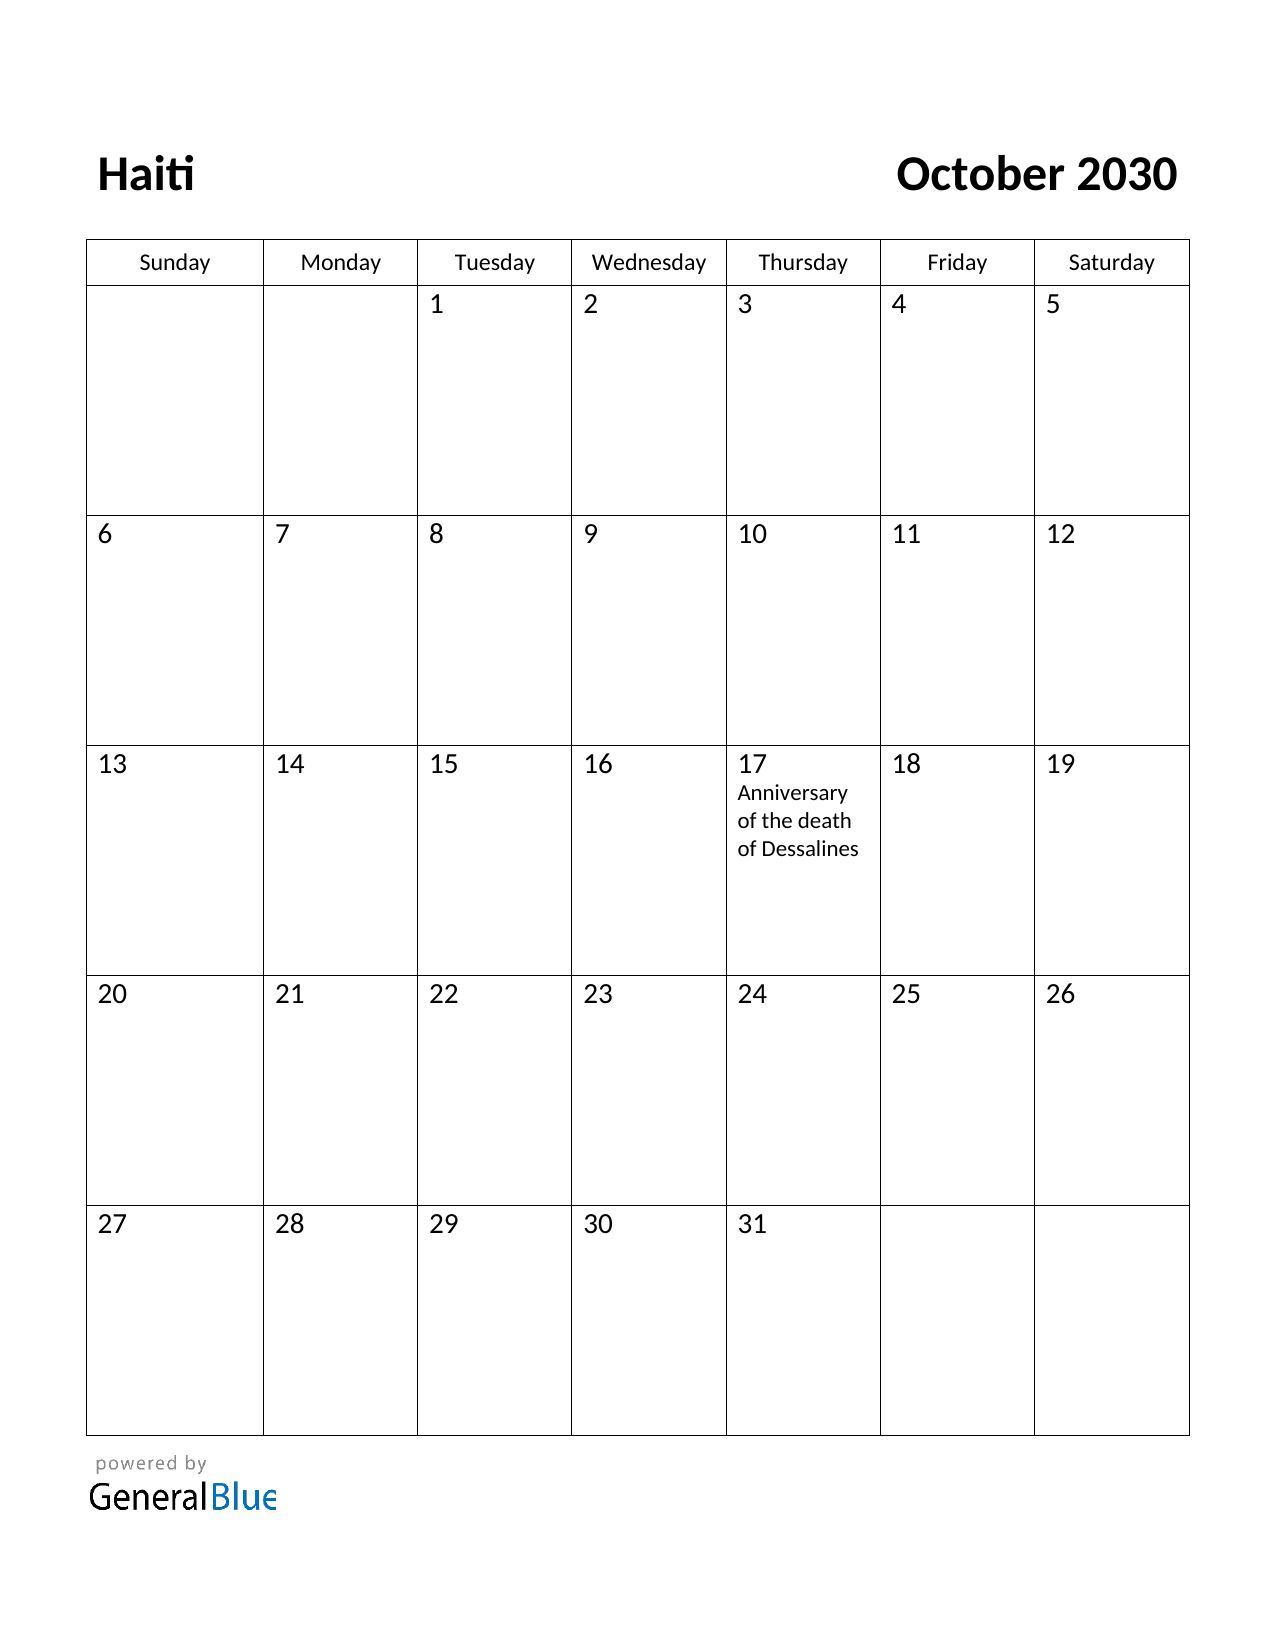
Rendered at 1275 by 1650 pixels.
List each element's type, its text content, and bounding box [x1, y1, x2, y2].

table_cell 31 [727, 1206, 880, 1238]
table_cell [881, 1206, 1034, 1238]
table_cell 4 [881, 286, 1034, 318]
table_cell 22 [418, 976, 571, 1008]
table_cell 18 [881, 746, 1034, 778]
table_cell 12 [1035, 516, 1189, 548]
table_cell [727, 1008, 880, 1204]
table_cell 1 [418, 286, 571, 318]
table_cell 5 [1035, 286, 1189, 318]
table_cell 28 [264, 1206, 417, 1238]
table_header Haiti [86, 105, 572, 239]
table_cell [572, 778, 726, 974]
table_cell 3 [727, 286, 880, 318]
table_cell [264, 778, 417, 974]
table_cell 29 [418, 1206, 571, 1238]
table_cell 17 [727, 746, 880, 778]
table_cell 10 [727, 516, 880, 548]
table_cell [418, 1238, 571, 1434]
table_cell 11 [881, 516, 1034, 548]
table_cell 27 [87, 1206, 263, 1238]
table_cell [418, 778, 571, 974]
table_cell 20 [87, 976, 263, 1008]
table_cell 25 [881, 976, 1034, 1008]
table_cell Wednesday [572, 240, 726, 284]
table_cell [1035, 1008, 1189, 1204]
table_cell 19 [1035, 746, 1189, 778]
table_cell [264, 1238, 417, 1434]
table_cell [87, 1008, 263, 1204]
table_cell 21 [264, 976, 417, 1008]
table_cell 26 [1035, 976, 1189, 1008]
table_cell Sunday [87, 240, 263, 284]
table_cell Saturday [1035, 240, 1189, 284]
table_cell 7 [264, 516, 417, 548]
table_cell 6 [87, 516, 263, 548]
table_cell Monday [264, 240, 417, 284]
table_cell [87, 318, 263, 514]
table_cell 14 [264, 746, 417, 778]
table_cell Tuesday [418, 240, 571, 284]
picture [88, 1452, 276, 1515]
table_cell Thursday [727, 240, 880, 284]
table_cell [572, 1238, 726, 1434]
table_cell [264, 548, 417, 744]
table_cell [1035, 1206, 1189, 1238]
table_cell [87, 1238, 263, 1434]
table_cell 2 [572, 286, 726, 318]
table_cell 23 [572, 976, 726, 1008]
table_cell [881, 1238, 1034, 1434]
table_cell [572, 548, 726, 744]
table_cell [87, 778, 263, 974]
table_cell 8 [418, 516, 571, 548]
table_cell [418, 318, 571, 514]
table_header October 2030 [572, 105, 1189, 239]
table_cell [881, 778, 1034, 974]
table_cell [1035, 1238, 1189, 1434]
table_cell [87, 286, 263, 318]
table_cell [1035, 778, 1189, 974]
table_cell [1035, 318, 1189, 514]
table_cell [264, 286, 417, 318]
table_cell [727, 548, 880, 744]
table_cell 24 [727, 976, 880, 1008]
table_cell [572, 318, 726, 514]
table_cell [264, 1008, 417, 1204]
table_cell 9 [572, 516, 726, 548]
table_cell [727, 1238, 880, 1434]
table_cell 13 [87, 746, 263, 778]
table_cell [881, 548, 1034, 744]
table_cell [881, 318, 1034, 514]
table_cell Friday [881, 240, 1034, 284]
table_cell [86, 1436, 1189, 1534]
table_cell Anniversary of the death of Dessalines [727, 778, 880, 974]
table_cell [727, 318, 880, 514]
table_cell [881, 1008, 1034, 1204]
table_cell 15 [418, 746, 571, 778]
table_cell 16 [572, 746, 726, 778]
table_cell 30 [572, 1206, 726, 1238]
table_cell [572, 1008, 726, 1204]
table_cell [264, 318, 417, 514]
table_cell [87, 548, 263, 744]
table_cell [418, 1008, 571, 1204]
table_cell [1035, 548, 1189, 744]
table_cell [418, 548, 571, 744]
